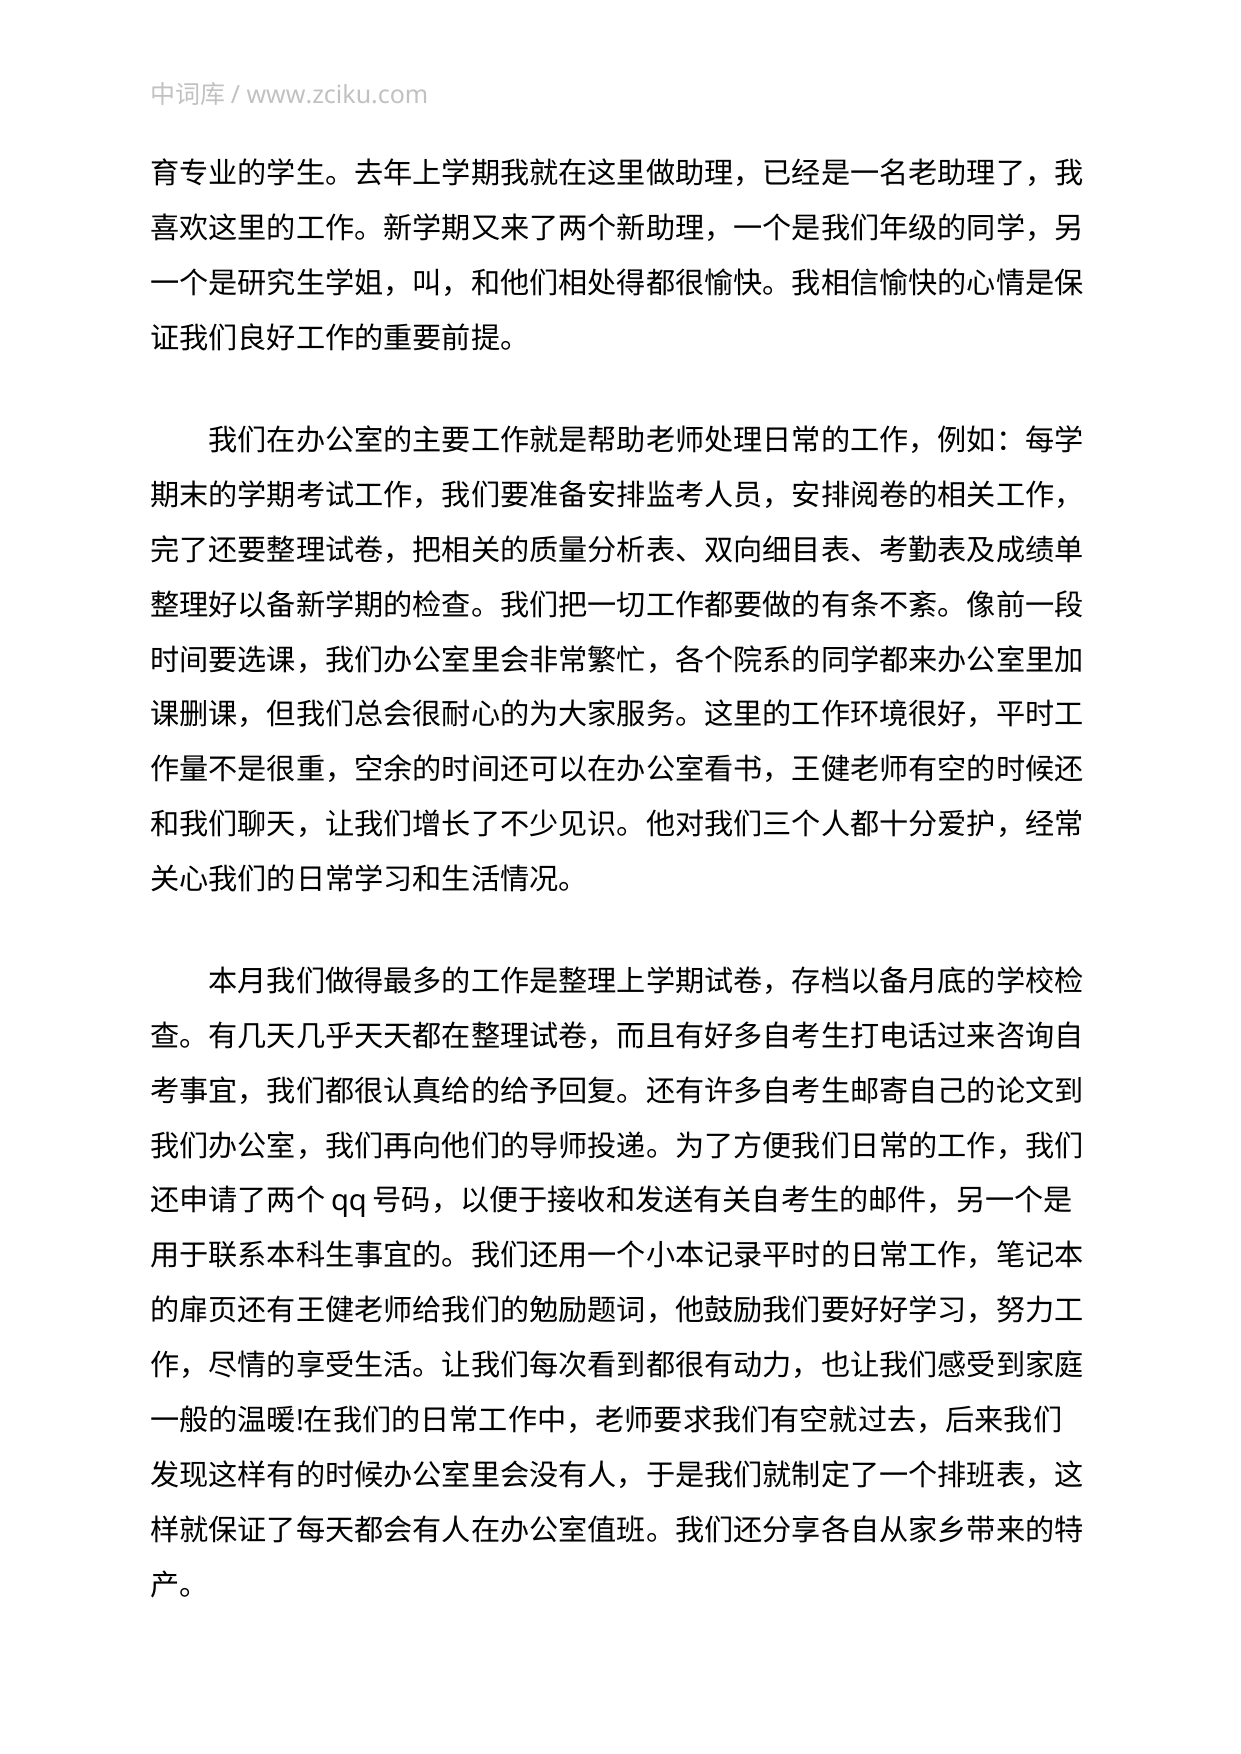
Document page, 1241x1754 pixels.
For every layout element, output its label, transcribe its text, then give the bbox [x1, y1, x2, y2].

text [150, 150, 1090, 357]
text 本月我们做得最多的工作是整理上学期试卷，存档以备月底的学校检查。有几天几乎天天都在整理试卷，而且有好多自考生打电话过来咨询自考事宜，我们都很认真给的给予回复。还有许多自考生邮寄自己的论文到我们办公室，我们再向他们的导师投递。为了方便我们日常的工作，我们还申请了两个qq号码，以便于接收和发送有关自考生的邮件，另一个是用于联系本科生事宜的。我们还用一个小本记录平时的日常工作，笔记本的扉页还有王健老师给我们的勉励题词，他鼓励我们要好好学习，努力工作，尽情的享受生活。让我们每次看到都很有动力，也让我们感受到家庭一般的温暖!在我们的日常工作中，老师要求我们有空就过去，后来我们发现这样有的时候办公室里会没有人，于是我们就制定了一个排班表，这样就保证了每天都会有人在办公室值班。我们还分享各自从家乡带来的特产。 [150, 957, 1090, 1604]
text 我们在办公室的主要工作就是帮助老师处理日常的工作，例如：每学期末的学期考试工作，我们要准备安排监考人员，安排阅卷的相关工作，完了还要整理试卷，把相关的质量分析表、双向细目表、考勤表及成绩单整理好以备新学期的检查。我们把一切工作都要做的有条不紊。像前一段时间要选课，我们办公室里会非常繁忙，各个院系的同学都来办公室里加课删课，但我们总会很耐心的为大家服务。这里的工作环境很好，平时工作量不是很重，空余的时间还可以在办公室看书，王健老师有空的时候还和我们聊天，让我们增长了不少见识。他对我们三个人都十分爱护，经常关心我们的日常学习和生活情况。 [150, 416, 1090, 898]
